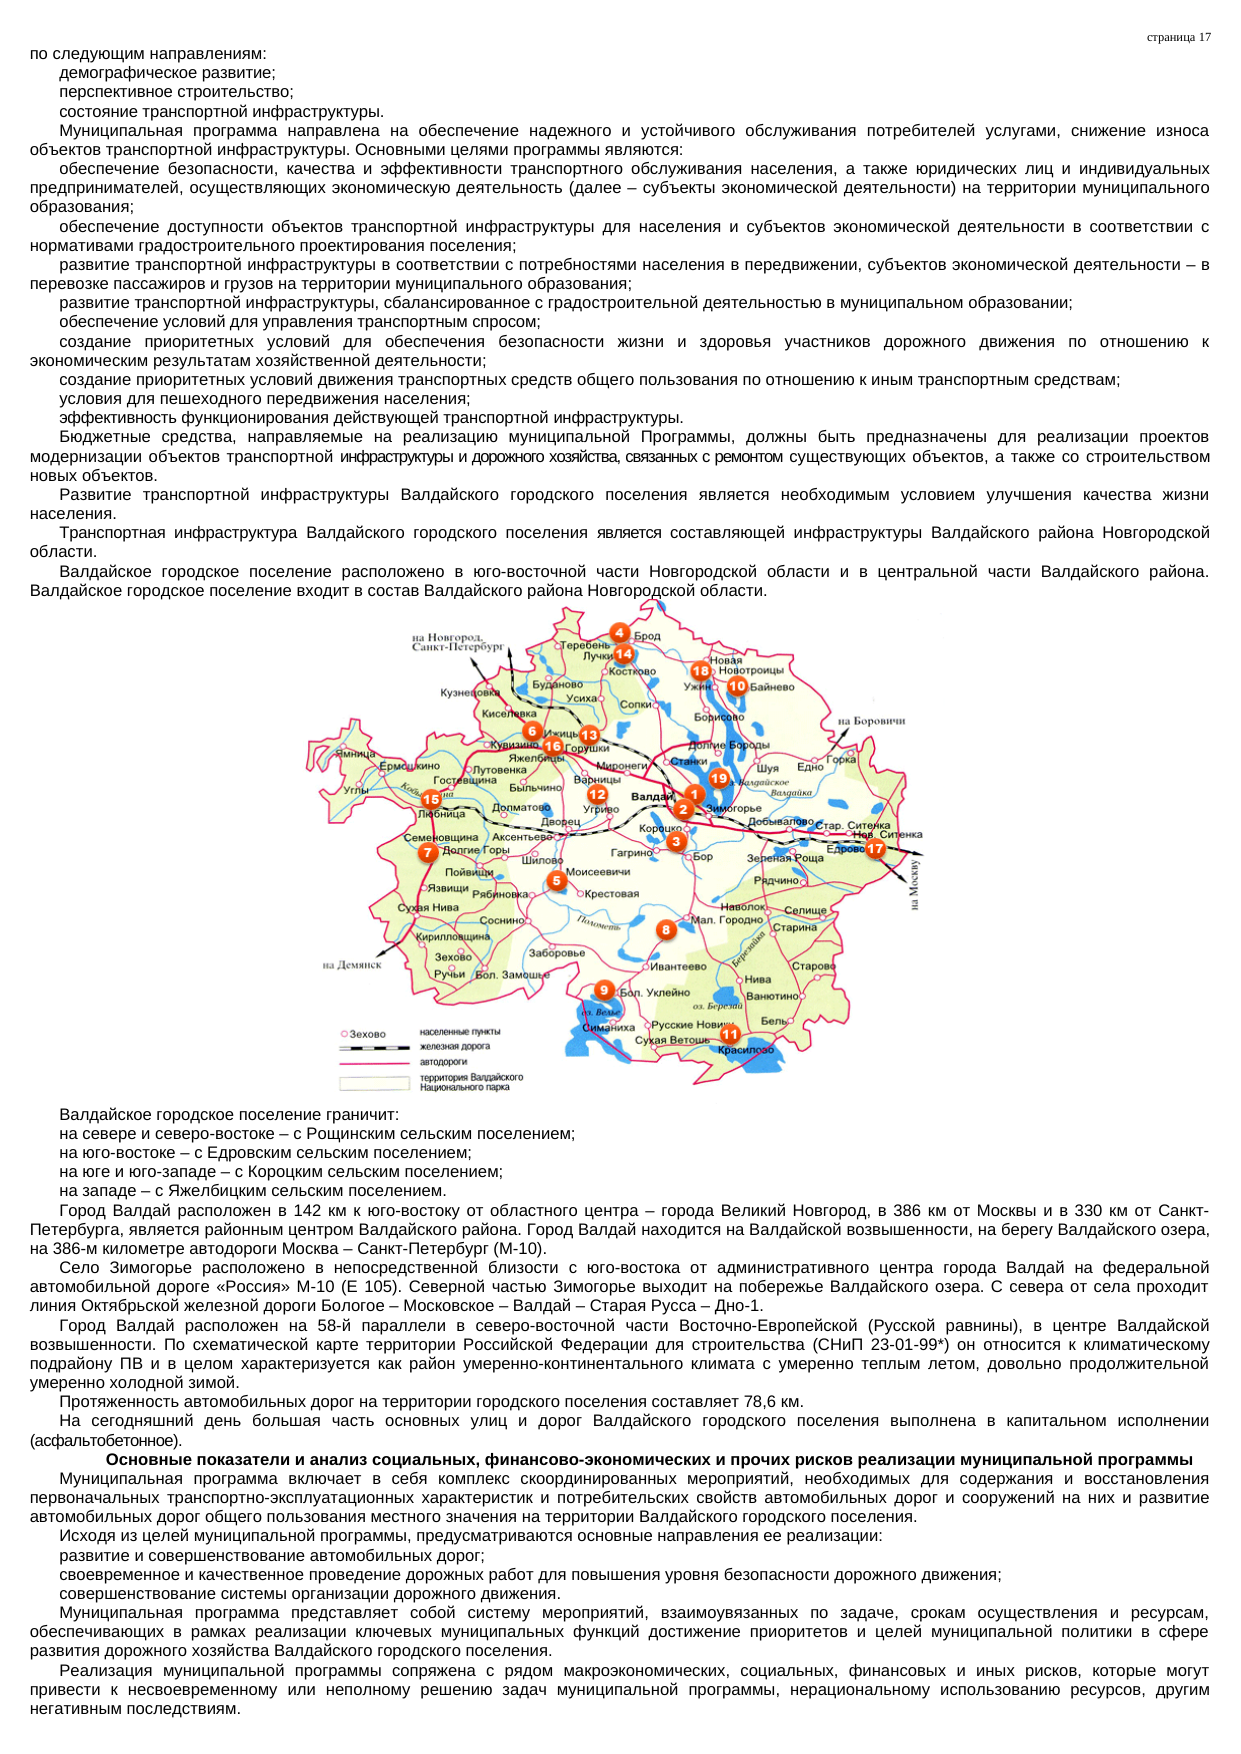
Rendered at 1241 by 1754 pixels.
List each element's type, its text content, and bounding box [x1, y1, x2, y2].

text Муниципальная программа направлена на обеспечение надежного и устойчивого обслуживания потребителей услугами, снижение износа объектов транспортной инфраструктуры. Основными целями программы являются: [29, 121, 1211, 159]
text на юге и юго-западе – с Короцким сельским поселением; [29, 1162, 1211, 1181]
text Муниципальная программа представляет собой систему мероприятий, взаимоувязанных по задаче, срокам осуществления и ресурсам, обеспечивающих в рамках реализации ключевых муниципальных функций достижение приоритетов и целей муниципальной политики в сфере развития дорожного хозяйства Валдайского городского поселения. [29, 1603, 1211, 1660]
picture [296, 599, 945, 1105]
text Валдайское городское поселение расположено в юго-восточной части Новгородской области и в центральной части Валдайского района. Валдайское городское поселение входит в состав Валдайского района Новгородской области. [29, 561, 1211, 600]
text Исходя из целей муниципальной программы, предусматриваются основные направления ее реализации: [29, 1526, 1211, 1545]
text на юго-востоке – с Едровским сельским поселением; [29, 1143, 1211, 1162]
text Город Валдай расположен в к юго-востоку от областного центра – города Великий Новгород, в от Москвы и в от Санкт-Петербурга, является районным центром Валдайского района. Город Валдай находится на Валдайской возвышенности, на берегу Валдайского озера, на 386-м километре автодороги Москва – Санкт-Петербург (М-10). [29, 1200, 1211, 1258]
text своевременное и качественное проведение дорожных работ для повышения уровня безопасности дорожного движения; [29, 1564, 1211, 1584]
text Валдайское городское поселение граничит: [29, 1104, 1211, 1124]
text Протяженность автомобильных дорог на территории городского поселения составляет 78,6 км. [29, 1392, 1211, 1411]
text Транспортная инфраструктура Валдайского городского поселения является составляющей инфраструктуры Валдайского района Новгородской области. [29, 523, 1211, 561]
text обеспечение безопасности, качества и эффективности транспортного обслуживания населения, а также юридических лиц и индивидуальных предпринимателей, осуществляющих экономическую деятельность (далее – субъекты экономической деятельности) на территории муниципального образования; [29, 159, 1211, 216]
text Бюджетные средства, направляемые на реализацию муниципальной Программы, должны быть предназначены для реализации проектов модернизации объектов транспортной инфраструктуры и дорожного хозяйства, связанных с ремонтом существующих объектов, а также со строительством новых объектов. [29, 427, 1211, 485]
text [29, 44, 1211, 63]
text Основные показатели и анализ социальных, финансово-экономических и прочих рисков реализации муниципальной программы [29, 1449, 1211, 1469]
text на западе – с Яжелбицким сельским поселением. [29, 1181, 1211, 1200]
text На сегодняшний день большая часть основных улиц и дорог Валдайского городского поселения выполнена в капитальном исполнении (асфальтобетонное). [29, 1411, 1211, 1449]
text Развитие транспортной инфраструктуры Валдайского городского поселения является необходимым условием улучшения качества жизни населения. [29, 485, 1211, 523]
text Реализация муниципальной программы сопряжена с рядом макроэкономических, социальных, финансовых и иных рисков, которые могут привести к несвоевременному или неполному решению задач муниципальной программы, нерациональному использованию ресурсов, другим негативным последствиям. [29, 1660, 1211, 1718]
text Село Зимогорье расположено в непосредственной близости с юго-востока от административного центра города Валдай на федеральной автомобильной дороге «Россия» М-10 (E 105). Северной частью Зимогорье выходит на побережье Валдайского озера. С севера от села проходит линия Октябрьской железной дороги Бологое – Московское – Валдай – Старая Русса – Дно-1. [29, 1258, 1211, 1315]
text условия для пешеходного передвижения населения; [29, 389, 1211, 408]
text создание приоритетных условий движения транспортных средств общего пользования по отношению к иным транспортным средствам; [29, 370, 1211, 389]
text перспективное строительство; [29, 82, 1211, 101]
text Муниципальная программа включает в себя комплекс скоординированных мероприятий, необходимых для содержания и восстановления первоначальных транспортно-эксплуатационных характеристик и потребительских свойств автомобильных дорог и сооружений на них и развитие автомобильных дорог общего пользования местного значения на территории Валдайского городского поселения. [29, 1469, 1211, 1526]
text обеспечение доступности объектов транспортной инфраструктуры для населения и субъектов экономической деятельности в соответствии с нормативами градостроительного проектирования поселения; [29, 216, 1211, 255]
text на севере и северо-востоке – с Рощинским сельским поселением; [29, 1124, 1211, 1143]
text создание приоритетных условий для обеспечения безопасности жизни и здоровья участников дорожного движения по отношению к экономическим результатам хозяйственной деятельности; [29, 331, 1211, 370]
text обеспечение условий для управления транспортным спросом; [29, 312, 1211, 331]
text развитие и совершенствование автомобильных дорог; [29, 1545, 1211, 1564]
text развитие транспортной инфраструктуры в соответствии с потребностями населения в передвижении, субъектов экономической деятельности – в перевозке пассажиров и грузов на территории муниципального образования; [29, 255, 1211, 293]
text состояние транспортной инфраструктуры. [29, 101, 1211, 121]
text Город Валдай расположен на 58-й параллели в северо-восточной части Восточно-Европейской (Русской равнины), в центре Валдайской возвышенности. По схематической карте территории Российской Федерации для строительства (СНиП 23-01-99*) он относится к климатическому подрайону ПВ и в целом характеризуется как район умеренно-континентального климата с умеренно теплым летом, довольно продолжительной умеренно холодной зимой. [29, 1315, 1211, 1392]
text развитие транспортной инфраструктуры, сбалансированное с градостроительной деятельностью в муниципальном образовании; [29, 293, 1211, 312]
text эффективность функционирования действующей транспортной инфраструктуры. [29, 408, 1211, 427]
text демографическое развитие; [29, 63, 1211, 82]
text совершенствование системы организации дорожного движения. [29, 1584, 1211, 1603]
